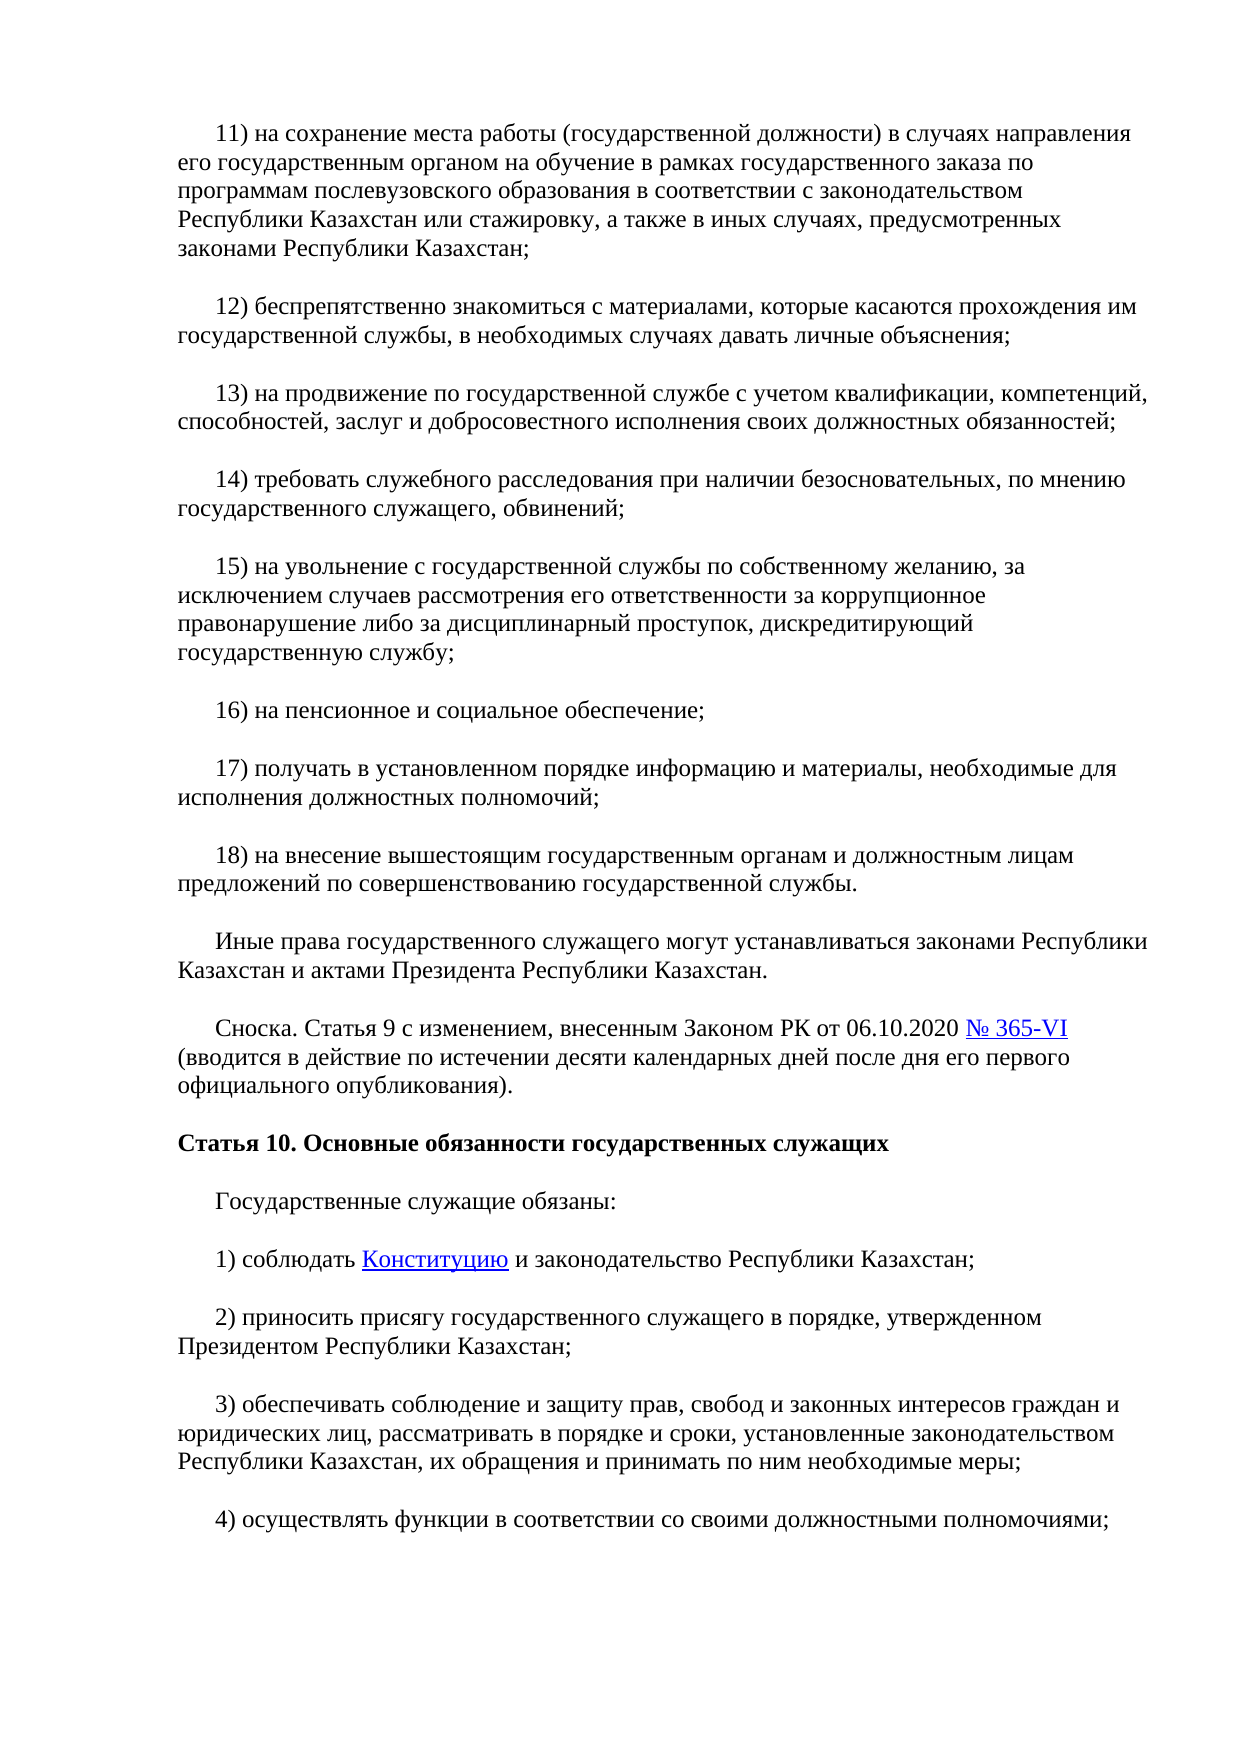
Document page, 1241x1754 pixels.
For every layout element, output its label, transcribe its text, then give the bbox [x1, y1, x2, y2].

text Сноска. Статья 9 с изменением, внесенным Законом РК от 06.10.2020 № 365-VI (вводится в действие по истечении десяти календарных дней после дня его первого официального опубликования). [177, 1013, 1152, 1099]
text 14) требовать служебного расследования при наличии безосновательных, по мнению государственного служащего, обвинений; [177, 464, 1152, 522]
text 15) на увольнение с государственной службы по собственному желанию, за исключением случаев рассмотрения его ответственности за коррупционное правонарушение либо за дисциплинарный проступок, дискредитирующий государственную службу; [177, 551, 1152, 666]
text 13) на продвижение по государственной службе с учетом квалификации, компетенций, способностей, заслуг и добросовестного исполнения своих должностных обязанностей; [177, 378, 1152, 435]
text Иные права государственного служащего могут устанавливаться законами Республики Казахстан и актами Президента Республики Казахстан. [177, 926, 1152, 984]
text 4) осуществлять функции в соответствии со своими должностными полномочиями; [177, 1504, 1152, 1533]
text 11) на сохранение места работы (государственной должности) в случаях направления его государственным органом на обучение в рамках государственного заказа по программам послевузовского образования в соответствии с законодательством Республики Казахстан или стажировку, а также в иных случаях, предусмотренных законами Республики Казахстан; [177, 118, 1152, 262]
text 18) на внесение вышестоящим государственным органам и должностным лицам предложений по совершенствованию государственной службы. [177, 840, 1152, 897]
text 2) приносить присягу государственного служащего в порядке, утвержденном Президентом Республики Казахстан; [177, 1302, 1152, 1360]
text 3) обеспечивать соблюдение и защиту прав, свобод и законных интересов граждан и юридических лиц, рассматривать в порядке и сроки, установленные законодательством Республики Казахстан, их обращения и принимать по ним необходимые меры; [177, 1389, 1152, 1475]
text 17) получать в установленном порядке информацию и материалы, необходимые для исполнения должностных полномочий; [177, 753, 1152, 811]
text Государственные служащие обязаны: [177, 1186, 1152, 1215]
text Статья 10. Основные обязанности государственных служащих [177, 1128, 1152, 1157]
text 16) на пенсионное и социальное обеспечение; [177, 695, 1152, 724]
text 12) беспрепятственно знакомиться с материалами, которые касаются прохождения им государственной службы, в необходимых случаях давать личные объяснения; [177, 291, 1152, 348]
text 1) соблюдать Конституцию и законодательство Республики Казахстан; [177, 1244, 1152, 1273]
